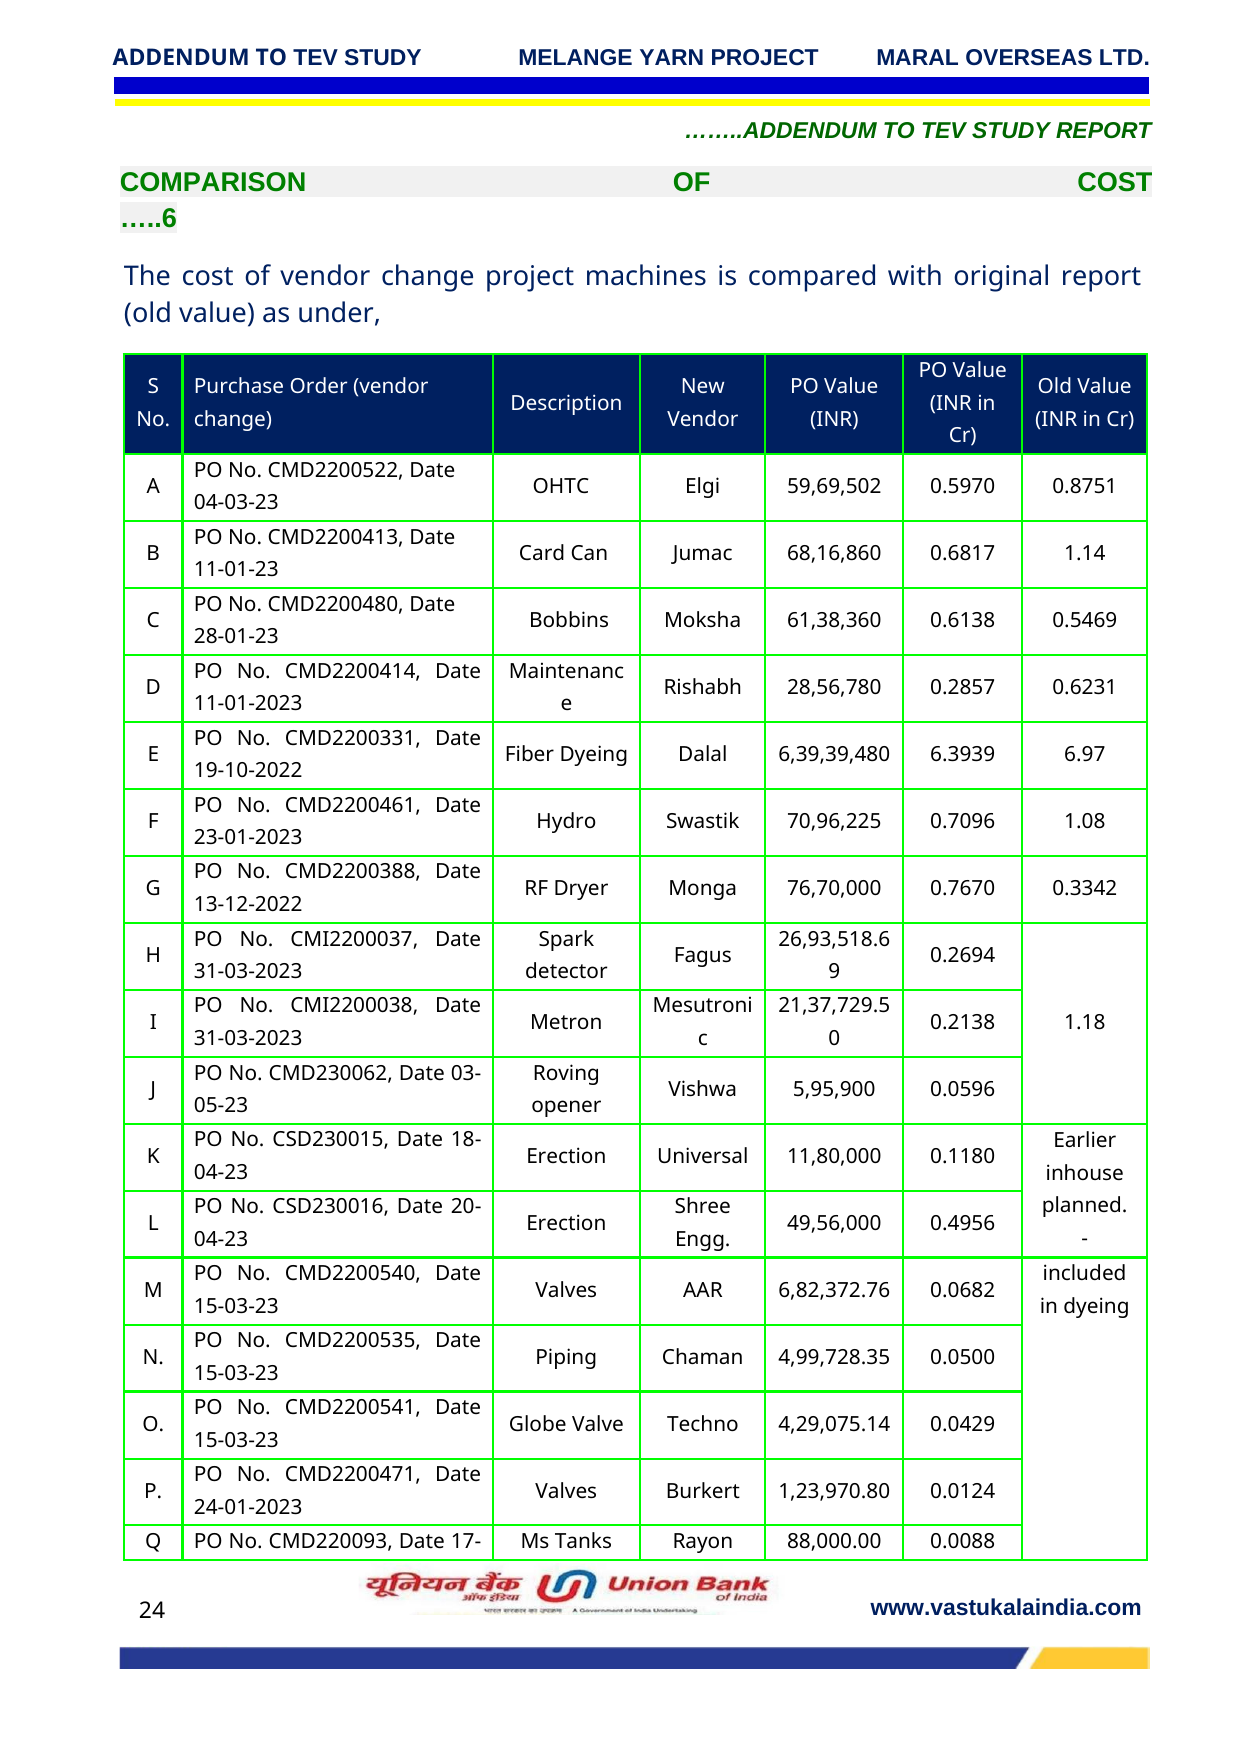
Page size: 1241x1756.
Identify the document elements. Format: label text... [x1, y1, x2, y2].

table_cell A [125, 455, 181, 520]
table_cell D [125, 656, 181, 721]
table_cell 28,56,780 [766, 656, 902, 721]
table_cell OHTC [494, 455, 639, 520]
table_cell 0.0500 [904, 1326, 1021, 1390]
table_cell 0.0124 [904, 1460, 1021, 1524]
table_cell 0.6817 [904, 522, 1021, 587]
table_cell 0.3342 [1023, 857, 1146, 922]
table_cell 21,37,729.50 [766, 991, 902, 1056]
table_cell I [125, 991, 181, 1056]
table_cell 0.6138 [904, 589, 1021, 654]
table_cell PO No. CMD2200540, Date 15-03-23 [184, 1259, 492, 1323]
table_cell 0.0596 [904, 1058, 1021, 1122]
table_cell Jumac [641, 522, 764, 587]
table_cell Mesutronic [641, 991, 764, 1056]
table_cell RF Dryer [494, 857, 639, 922]
table_header S No. [125, 355, 181, 453]
table_cell PO No. CMD2200522, Date 04-03-23 [184, 455, 492, 520]
table_cell PO No. CMD2200461, Date 23-01-2023 [184, 790, 492, 854]
table_cell Piping [494, 1326, 639, 1390]
table_cell PO No. CSD230015, Date 18-04-23 [184, 1125, 492, 1189]
table_cell 61,38,360 [766, 589, 902, 654]
table_cell Globe Valve [494, 1393, 639, 1457]
table_cell 0.2857 [904, 656, 1021, 721]
table_cell Techno [641, 1393, 764, 1457]
table_cell 49,56,000 [766, 1192, 902, 1256]
table_cell 6.97 [1023, 723, 1146, 788]
table_cell 70,96,225 [766, 790, 902, 854]
table_cell M [125, 1259, 181, 1323]
table_cell K [125, 1125, 181, 1189]
table_cell B [125, 522, 181, 587]
table_cell PO No. CMD2200414, Date 11-01-2023 [184, 656, 492, 721]
table_cell PO No. CMD2200480, Date 28-01-23 [184, 589, 492, 654]
table_cell Elgi [641, 455, 764, 520]
table_cell Shree Engg. [641, 1192, 764, 1256]
text ……..ADDENDUM TO TEV STUDY REPORT [684, 117, 1240, 144]
table_cell Rayon [641, 1526, 764, 1559]
table_cell 26,93,518.69 [766, 924, 902, 988]
table_header Old Value (INR in Cr) [1023, 355, 1146, 453]
table_cell 0.0682 [904, 1259, 1021, 1323]
text COMPARISON OF COST …..6 [119, 166, 1152, 233]
table_cell N. [125, 1326, 181, 1390]
table_cell PO No. CMI2200037, Date 31-03-2023 [184, 924, 492, 988]
table_cell Fiber Dyeing [494, 723, 639, 788]
table_cell H [125, 924, 181, 988]
table_cell 1,23,970.80 [766, 1460, 902, 1524]
table_cell PO No. CMD2200388, Date 13-12-2022 [184, 857, 492, 922]
table_cell Dalal [641, 723, 764, 788]
table_cell PO No. CMD2200331, Date 19-10-2022 [184, 723, 492, 788]
table_cell Bobbins [494, 589, 639, 654]
table_cell E [125, 723, 181, 788]
table_cell 0.2694 [904, 924, 1021, 988]
table_header PO Value (INR in Cr) [904, 355, 1021, 453]
table_cell 0.0429 [904, 1393, 1021, 1457]
picture [358, 1563, 785, 1615]
table_cell AAR [641, 1259, 764, 1323]
table_cell Ms Tanks [494, 1526, 639, 1559]
table_cell Metron [494, 991, 639, 1056]
table_cell Card Can [494, 522, 639, 587]
table_cell Hydro [494, 790, 639, 854]
table_cell 76,70,000 [766, 857, 902, 922]
table_cell included in dyeing [1023, 1259, 1146, 1559]
table_cell J [125, 1058, 181, 1122]
picture [119, 1646, 1150, 1669]
table_cell O. [125, 1393, 181, 1457]
table_header Purchase Order (vendor change) [184, 355, 492, 453]
table_cell 0.8751 [1023, 455, 1146, 520]
table_cell Erection [494, 1125, 639, 1189]
table_cell PO No. CMD220093, Date 17-01-23 [184, 1526, 492, 1559]
table_cell 0.1180 [904, 1125, 1021, 1189]
table_cell 0.0088 [904, 1526, 1021, 1559]
table_cell 11,80,000 [766, 1125, 902, 1189]
table_cell 68,16,860 [766, 522, 902, 587]
table_cell Valves [494, 1460, 639, 1524]
table_header PO Value (INR) [766, 355, 902, 453]
table_cell Burkert [641, 1460, 764, 1524]
table_cell Fagus [641, 924, 764, 988]
table_header Description [494, 355, 639, 453]
table_cell Spark detector [494, 924, 639, 988]
table_cell Monga [641, 857, 764, 922]
table_cell F [125, 790, 181, 854]
table_cell PO No. CSD230016, Date 20-04-23 [184, 1192, 492, 1256]
table_cell 0.7096 [904, 790, 1021, 854]
table_cell 1.14 [1023, 522, 1146, 587]
table_cell P. [125, 1460, 181, 1524]
table_cell Maintenance [494, 656, 639, 721]
table_cell PO No. CMI2200038, Date 31-03-2023 [184, 991, 492, 1056]
table_cell Swastik [641, 790, 764, 854]
table_cell Roving opener [494, 1058, 639, 1122]
table_cell Rishabh [641, 656, 764, 721]
table_cell 0.7670 [904, 857, 1021, 922]
text The cost of vendor change project machines is compared with original report (old value) as under, [124, 257, 1142, 330]
table_cell PO No. CMD230062, Date 03-05-23 [184, 1058, 492, 1122]
table_cell 1.08 [1023, 790, 1146, 854]
table_cell 59,69,502 [766, 455, 902, 520]
table_cell Q [125, 1526, 181, 1559]
table_cell Valves [494, 1259, 639, 1323]
table_cell 0.6231 [1023, 656, 1146, 721]
table_cell Erection [494, 1192, 639, 1256]
table_cell 0.5970 [904, 455, 1021, 520]
table_cell 4,99,728.35 [766, 1326, 902, 1390]
table_header New Vendor [641, 355, 764, 453]
table_cell 5,95,900 [766, 1058, 902, 1122]
table_cell PO No. CMD2200413, Date 11-01-23 [184, 522, 492, 587]
table_cell 0.5469 [1023, 589, 1146, 654]
table_cell Universal [641, 1125, 764, 1189]
table_cell Chaman [641, 1326, 764, 1390]
table_cell G [125, 857, 181, 922]
table_cell C [125, 589, 181, 654]
table_cell 0.4956 [904, 1192, 1021, 1256]
table_cell Earlier inhouse planned. - [1023, 1125, 1146, 1256]
table_cell PO No. CMD2200471, Date 24-01-2023 [184, 1460, 492, 1524]
table_cell PO No. CMD2200535, Date 15-03-23 [184, 1326, 492, 1390]
table_cell 6,82,372.76 [766, 1259, 902, 1323]
table_cell 4,29,075.14 [766, 1393, 902, 1457]
table_cell 1.18 [1023, 924, 1146, 1122]
table_cell 6.3939 [904, 723, 1021, 788]
table_cell PO No. CMD2200541, Date 15-03-23 [184, 1393, 492, 1457]
table_cell L [125, 1192, 181, 1256]
table_cell 6,39,39,480 [766, 723, 902, 788]
table_cell Moksha [641, 589, 764, 654]
table_cell 0.2138 [904, 991, 1021, 1056]
table_cell Vishwa [641, 1058, 764, 1122]
table_cell 88,000.00 [766, 1526, 902, 1559]
